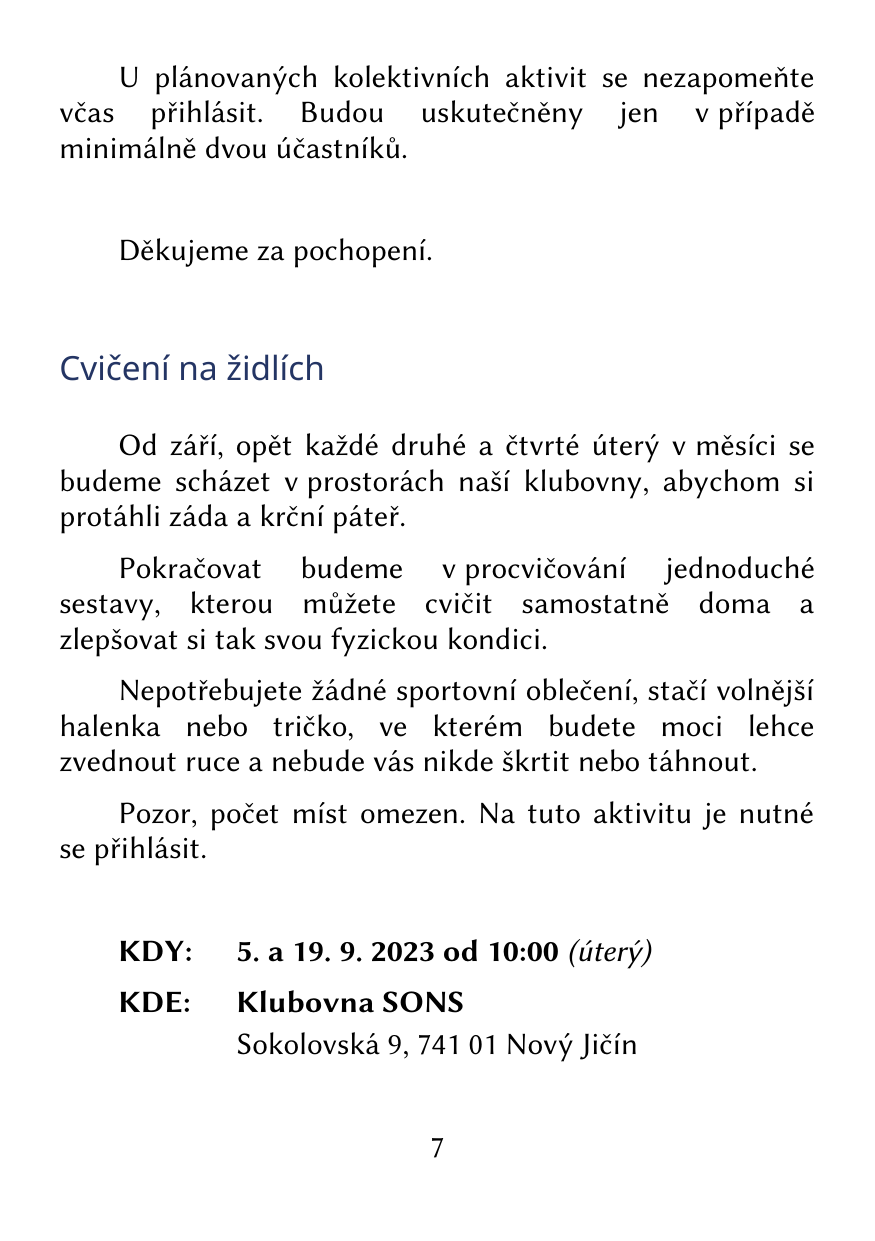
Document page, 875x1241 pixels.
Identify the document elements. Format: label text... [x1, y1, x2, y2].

text Od září, opět každé druhé a čtvrté úterý v měsíci se budeme scházet v prostorách naší klubovny, abychom si protáhli záda a krční páteř. [59, 428, 815, 534]
text Pokračovat budeme v procvičování jednoduché sestavy, kterou můžete cvičit samostatně doma a zlepšovat si tak svou fyzickou kondici. [59, 550, 815, 657]
text Sokolovská 9, 741 01 Nový Jičín [96, 1026, 815, 1062]
text Pozor, počet míst omezen. Na tuto aktivitu je nutné se přihlásit. [59, 795, 815, 866]
text KDE: Klubovna SONS [96, 984, 815, 1020]
subtitle Cvičení na židlích [59, 345, 815, 390]
text KDY: 5. a 19. 9. 2023 od 10:00 (úterý) [59, 933, 815, 969]
text U plánovaných kolektivních aktivit se nezapomeňte včas přihlásit. Budou uskutečněny jen v případě minimálně dvou účastníků. [59, 59, 815, 166]
text Děkujeme za pochopení. [59, 233, 815, 268]
text Nepotřebujete žádné sportovní oblečení, stačí volnější halenka nebo tričko, ve kterém budete moci lehce zvednout ruce a nebude vás nikde škrtit nebo táhnout. [59, 673, 815, 779]
